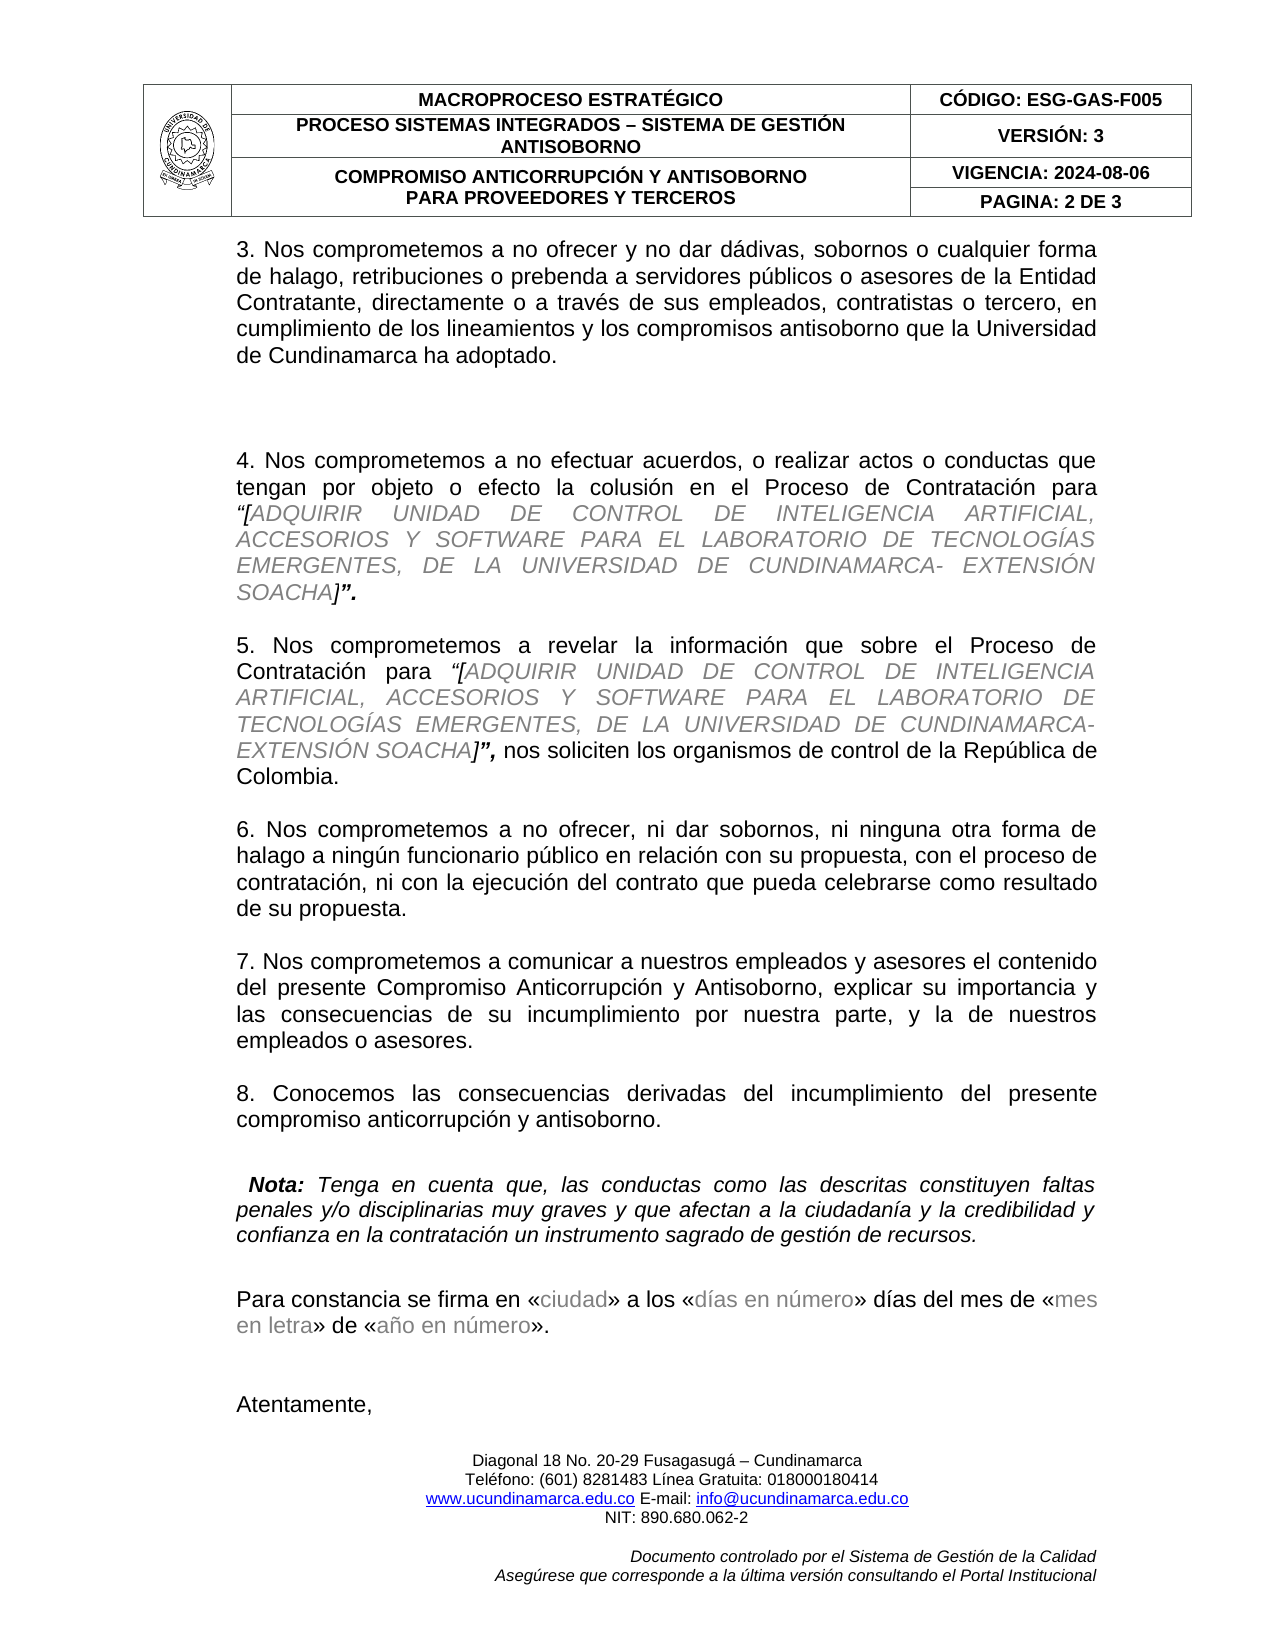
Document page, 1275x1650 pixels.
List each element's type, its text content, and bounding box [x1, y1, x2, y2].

text Atentamente, [236, 1391, 1098, 1417]
text 3. Nos comprometemos a no ofrecer y no dar dádivas, sobornos o cualquier forma de halago, retribuciones o prebenda a servidores públicos o asesores de la Entidad Contratante, directamente o a través de sus empleados, contratistas o tercero, en cumplimiento de los lineamientos y los compromisos antisoborno que la Universidad de Cundinamarca ha adoptado. [236, 236, 1098, 368]
text 4. Nos comprometemos a no efectuar acuerdos, o realizar actos o conductas que tengan por objeto o efecto la colusión en el Proceso de Contratación para “[ADQUIRIR UNIDAD DE CONTROL DE INTELIGENCIA ARTIFICIAL, ACCESORIOS Y SOFTWARE PARA EL LABORATORIO DE TECNOLOGÍAS EMERGENTES, DE LA UNIVERSIDAD DE CUNDINAMARCA- EXTENSIÓN SOACHA]”. [236, 447, 1098, 605]
text Nota: Tenga en cuenta que, las conductas como las descritas constituyen faltas penales y/o disciplinarias muy graves y que afectan a la ciudadanía y la credibilidad y confianza en la contratación un instrumento sagrado de gestión de recursos. [236, 1171, 1098, 1247]
text 6. Nos comprometemos a no ofrecer, ni dar sobornos, ni ninguna otra forma de halago a ningún funcionario público en relación con su propuesta, con el proceso de contratación, ni con la ejecución del contrato que pueda celebrarse como resultado de su propuesta. [236, 816, 1098, 921]
picture [159, 111, 215, 190]
text Para constancia se firma en «ciudad» a los «días en número» días del mes de «mes en letra» de «año en número». [236, 1286, 1098, 1338]
text 7. Nos comprometemos a comunicar a nuestros empleados y asesores el contenido del presente Compromiso Anticorrupción y Antisoborno, explicar su importancia y las consecuencias de su incumplimiento por nuestra parte, y la de nuestros empleados o asesores. [236, 948, 1098, 1053]
text 8. Conocemos las consecuencias derivadas del incumplimiento del presente compromiso anticorrupción y antisoborno. [236, 1079, 1098, 1132]
text 5. Nos comprometemos a revelar la información que sobre el Proceso de Contratación para “[ADQUIRIR UNIDAD DE CONTROL DE INTELIGENCIA ARTIFICIAL, ACCESORIOS Y SOFTWARE PARA EL LABORATORIO DE TECNOLOGÍAS EMERGENTES, DE LA UNIVERSIDAD DE CUNDINAMARCA- EXTENSIÓN SOACHA]”, nos soliciten los organismos de control de la República de Colombia. [236, 632, 1098, 790]
